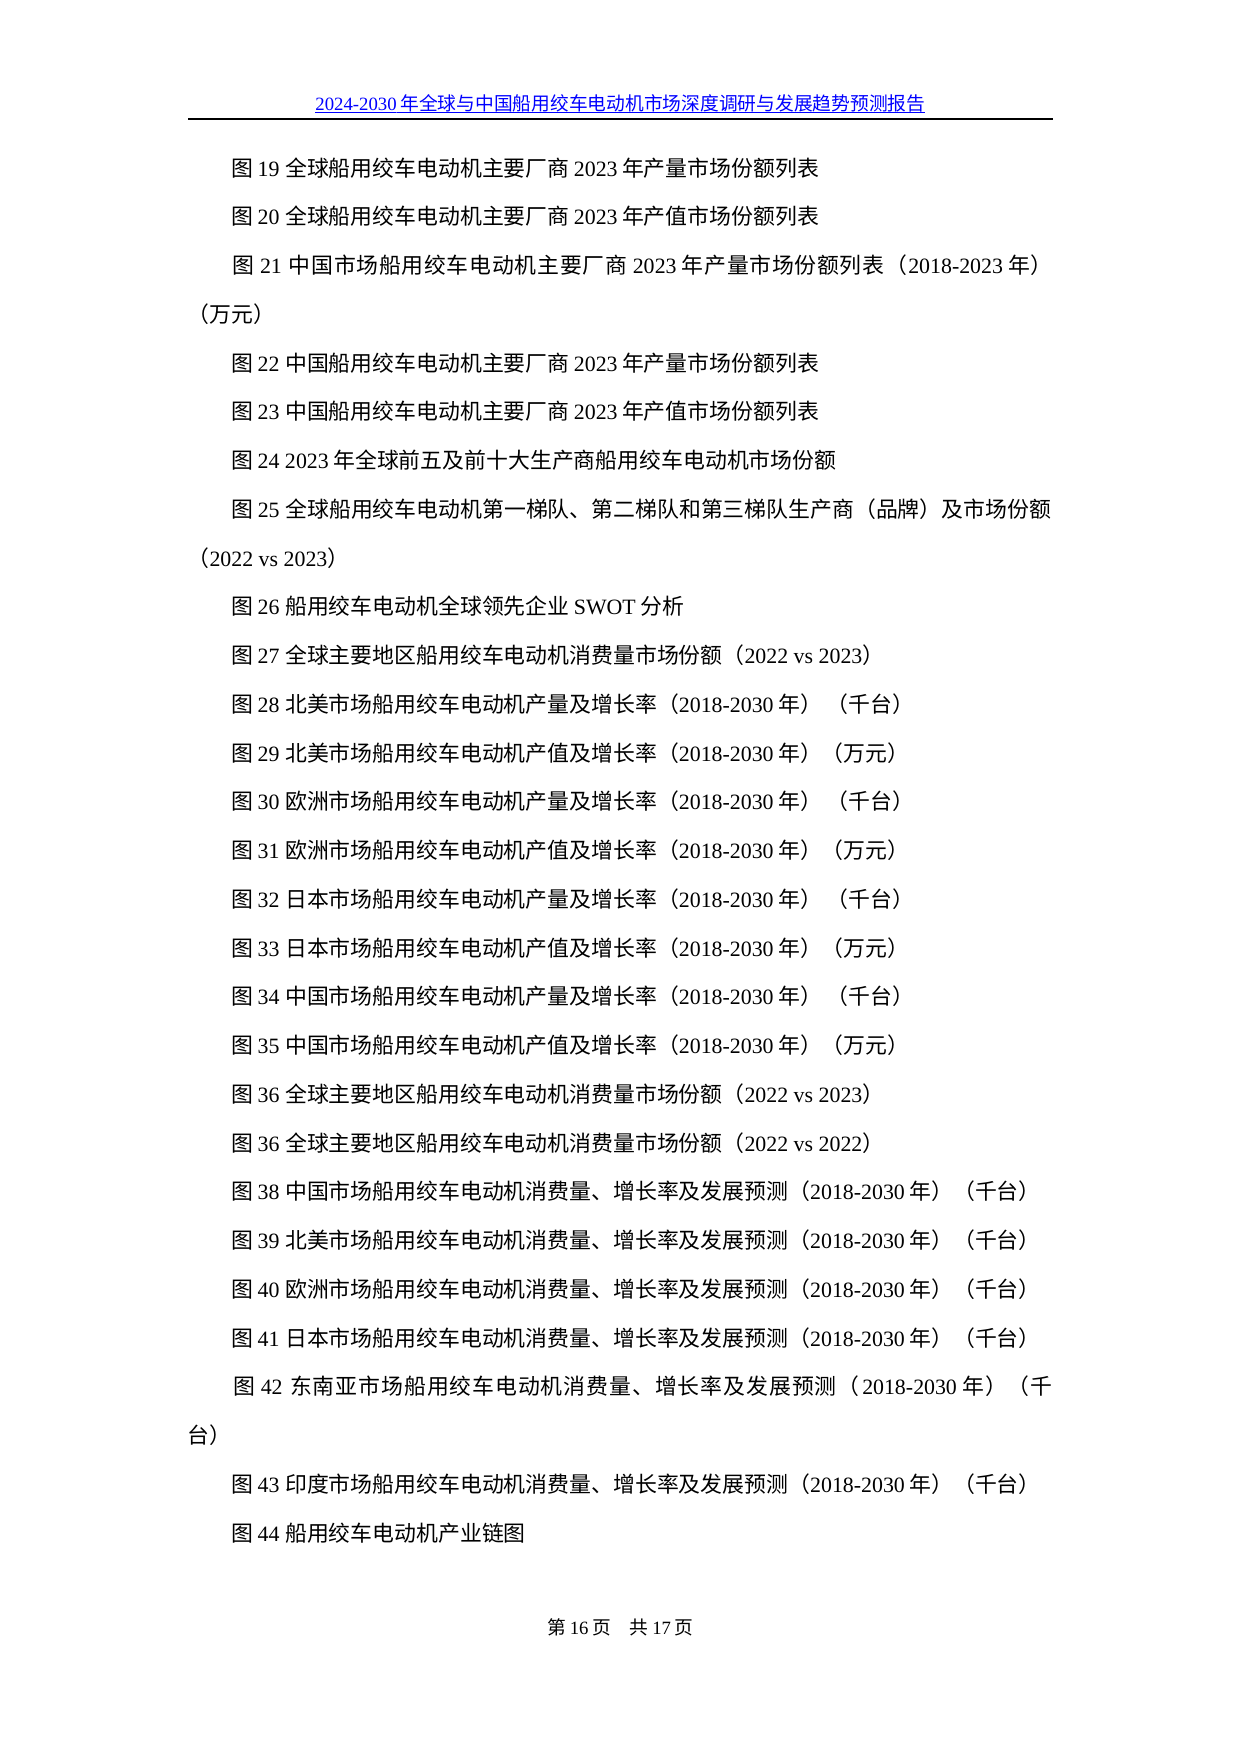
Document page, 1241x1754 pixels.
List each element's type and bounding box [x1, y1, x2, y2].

text [187, 150, 1053, 1548]
